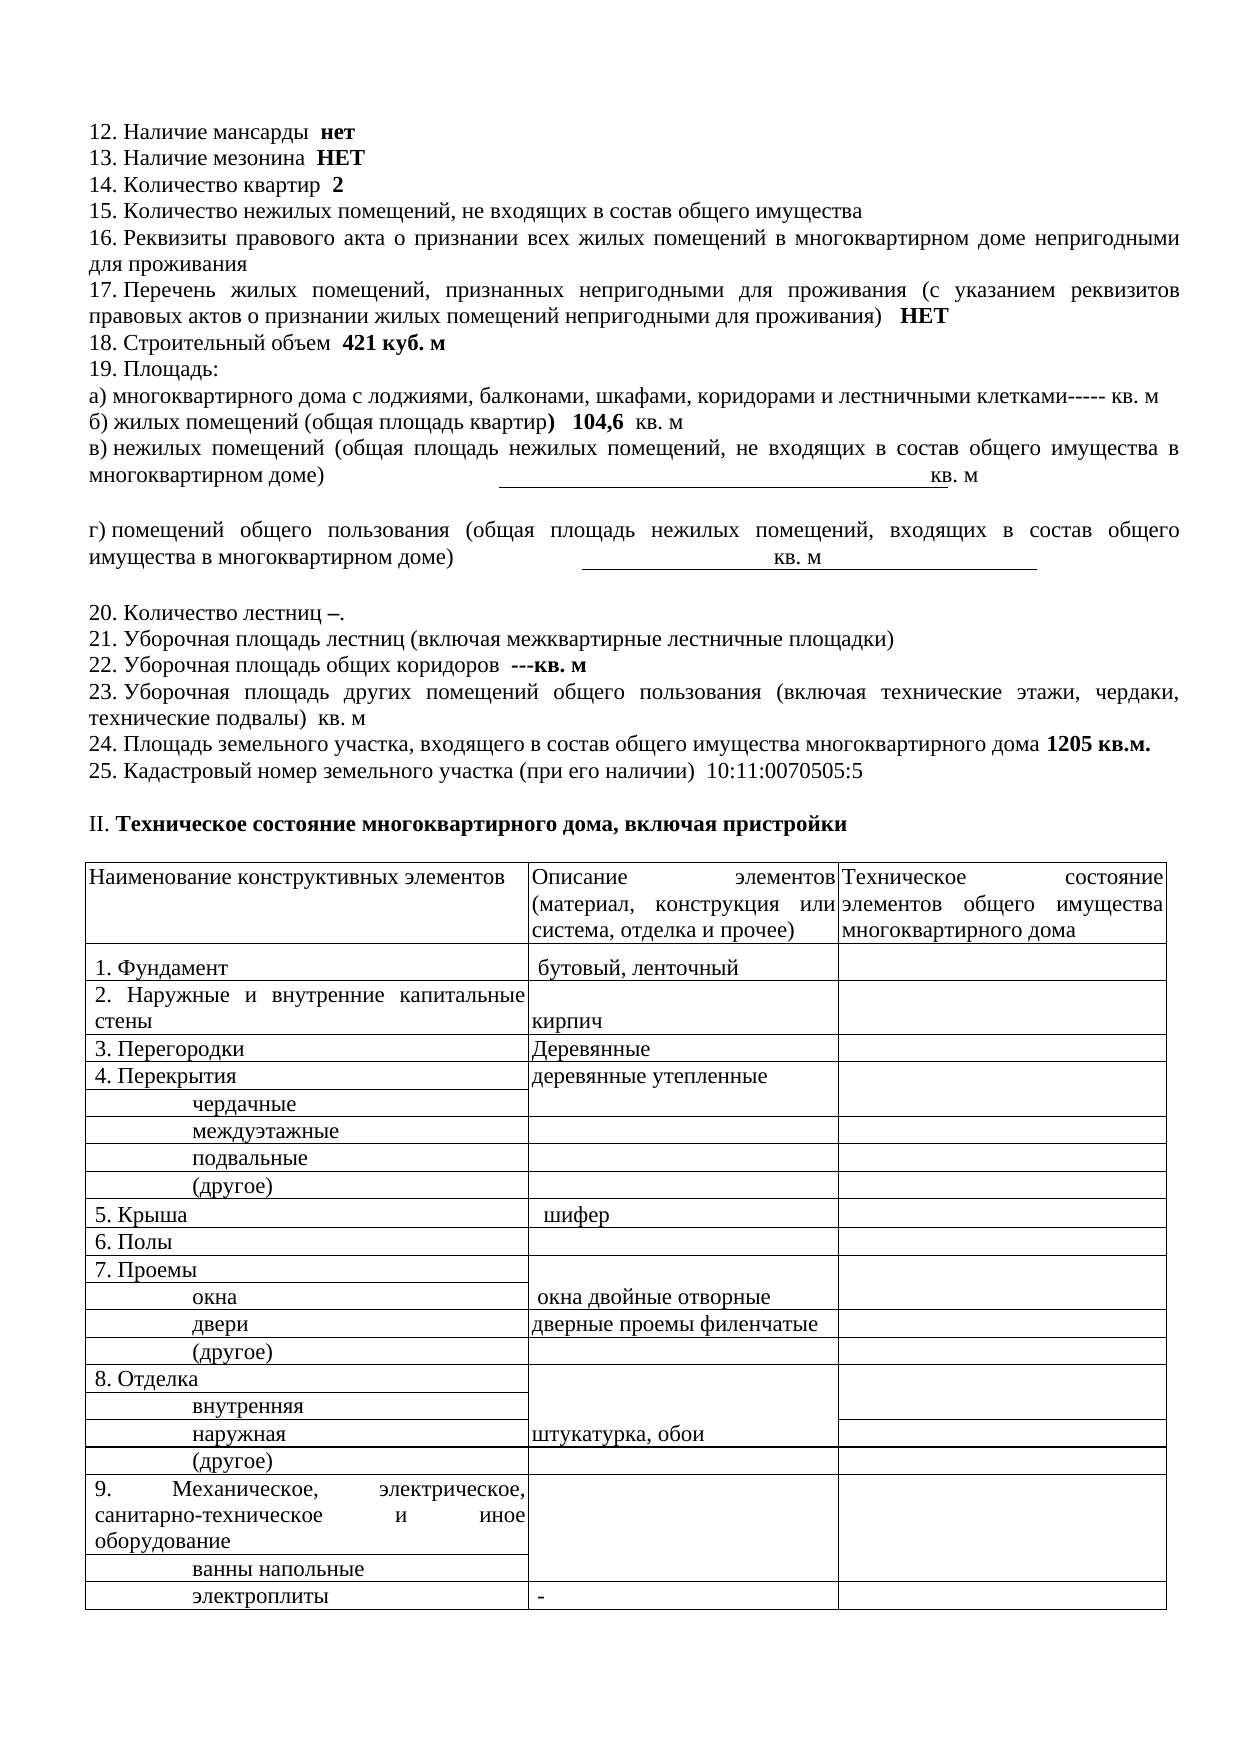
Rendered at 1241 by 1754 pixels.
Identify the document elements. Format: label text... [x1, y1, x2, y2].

table_cell [839, 1199, 1166, 1227]
text 23. Уборочная площадь других помещений общего пользования (включая технические этажи, чердаки, технические подвалы) кв. м [89, 678, 1181, 731]
table_cell 6. Полы [86, 1228, 528, 1254]
table_cell ванны напольные [86, 1555, 528, 1581]
table_cell - [529, 1582, 838, 1609]
table_cell (другое) [86, 1172, 528, 1198]
table_cell шифер [529, 1199, 838, 1227]
table_cell [839, 1035, 1166, 1061]
table_header Техническое состояние элементов общего имущества многоквартирного дома [839, 863, 1166, 942]
text 16. Реквизиты правового акта о признании всех жилых помещений в многоквартирном доме непригодными для проживания [89, 223, 1181, 276]
table_cell [839, 1117, 1166, 1143]
table_cell [529, 1144, 838, 1171]
table_header Наименование конструктивных элементов [86, 863, 528, 942]
table_cell 4. Перекрытия [86, 1062, 528, 1088]
text 19. Площадь: [89, 355, 1181, 382]
table_cell [839, 944, 1166, 980]
table_cell [839, 1365, 1166, 1419]
table_cell [529, 1228, 838, 1254]
table_cell (другое) [86, 1448, 528, 1474]
table_cell внутренняя [86, 1393, 528, 1419]
table_cell (другое) [86, 1338, 528, 1364]
table_cell [529, 1475, 838, 1581]
table_cell [839, 1256, 1166, 1309]
table_cell [529, 1448, 838, 1474]
table_cell окна [86, 1283, 528, 1309]
text в) нежилых помещений (общая площадь нежилых помещений, не входящих в состав общего имущества в многоквартирном доме) кв. м [89, 434, 1181, 487]
table_cell [529, 1338, 838, 1364]
table_cell штукатурка, обои [529, 1365, 838, 1446]
table_cell [839, 1338, 1166, 1364]
table_cell междуэтажные [86, 1117, 528, 1143]
table_cell электроплиты [86, 1582, 528, 1609]
text 25. Кадастровый номер земельного участка (при его наличии) 10:11:0070505:5 [89, 757, 1181, 783]
table_cell 9. Механическое, электрическое, санитарно-техническое и иное оборудование [86, 1475, 528, 1554]
text 18. Строительный объем 421 куб. м [89, 329, 1181, 355]
table_cell [839, 1310, 1166, 1337]
table_cell 7. Проемы [86, 1256, 528, 1282]
text 13. Наличие мезонина НЕТ [89, 144, 1181, 171]
table_cell [839, 1144, 1166, 1171]
table_cell [529, 1172, 838, 1198]
table_cell [839, 1062, 1166, 1116]
table_cell двери [86, 1310, 528, 1337]
text 14. Количество квартир 2 [89, 171, 1181, 197]
table_cell [839, 1448, 1166, 1474]
table_cell 2. Наружные и внутренние капитальные стены [86, 981, 528, 1034]
text г) помещений общего пользования (общая площадь нежилых помещений, входящих в состав общего имущества в многоквартирном доме) кв. м [89, 517, 1181, 569]
table_cell окна двойные отворные [529, 1256, 838, 1309]
table_cell деревянные утепленные [529, 1062, 838, 1116]
table_cell бутовый, ленточный [529, 944, 838, 980]
text 17. Перечень жилых помещений, признанных непригодными для проживания (с указанием реквизитов правовых актов о признании жилых помещений непригодными для проживания) НЕТ [89, 276, 1181, 329]
text II. Техническое состояние многоквартирного дома, включая пристройки [89, 809, 1181, 836]
table_cell 3. Перегородки [86, 1035, 528, 1061]
table_cell [839, 1420, 1166, 1446]
table_header Описание элементов (материал, конструкция или система, отделка и прочее) [529, 863, 838, 942]
table_cell [839, 1582, 1166, 1609]
text 24. Площадь земельного участка, входящего в состав общего имущества многоквартирного дома 1205 кв.м. [89, 731, 1181, 757]
table_cell [839, 1475, 1166, 1581]
text 15. Количество нежилых помещений, не входящих в состав общего имущества [89, 197, 1181, 223]
text 20. Количество лестниц –. [89, 599, 1181, 625]
text а) многоквартирного дома с лоджиями, балконами, шкафами, коридорами и лестничными клетками----- кв. м [89, 382, 1181, 408]
table_cell кирпич [529, 981, 838, 1034]
text 21. Уборочная площадь лестниц (включая межквартирные лестничные площадки) [89, 625, 1181, 651]
table_cell 1. Фундамент [86, 944, 528, 980]
text б) жилых помещений (общая площадь квартир) 104,6 кв. м [89, 408, 1181, 434]
text 12. Наличие мансарды нет [89, 118, 1181, 144]
text 22. Уборочная площадь общих коридоров ---кв. м [89, 651, 1181, 678]
table_cell 8. Отделка [86, 1365, 528, 1392]
table_cell [839, 981, 1166, 1034]
table_cell Деревянные [529, 1035, 838, 1061]
table_cell наружная [86, 1420, 528, 1446]
table_cell [839, 1228, 1166, 1254]
table_cell чердачные [86, 1090, 528, 1116]
table_cell подвальные [86, 1144, 528, 1171]
table_cell дверные проемы филенчатые [529, 1310, 838, 1337]
table_cell [529, 1117, 838, 1143]
table_cell [839, 1172, 1166, 1198]
table_cell 5. Крыша [86, 1199, 528, 1227]
